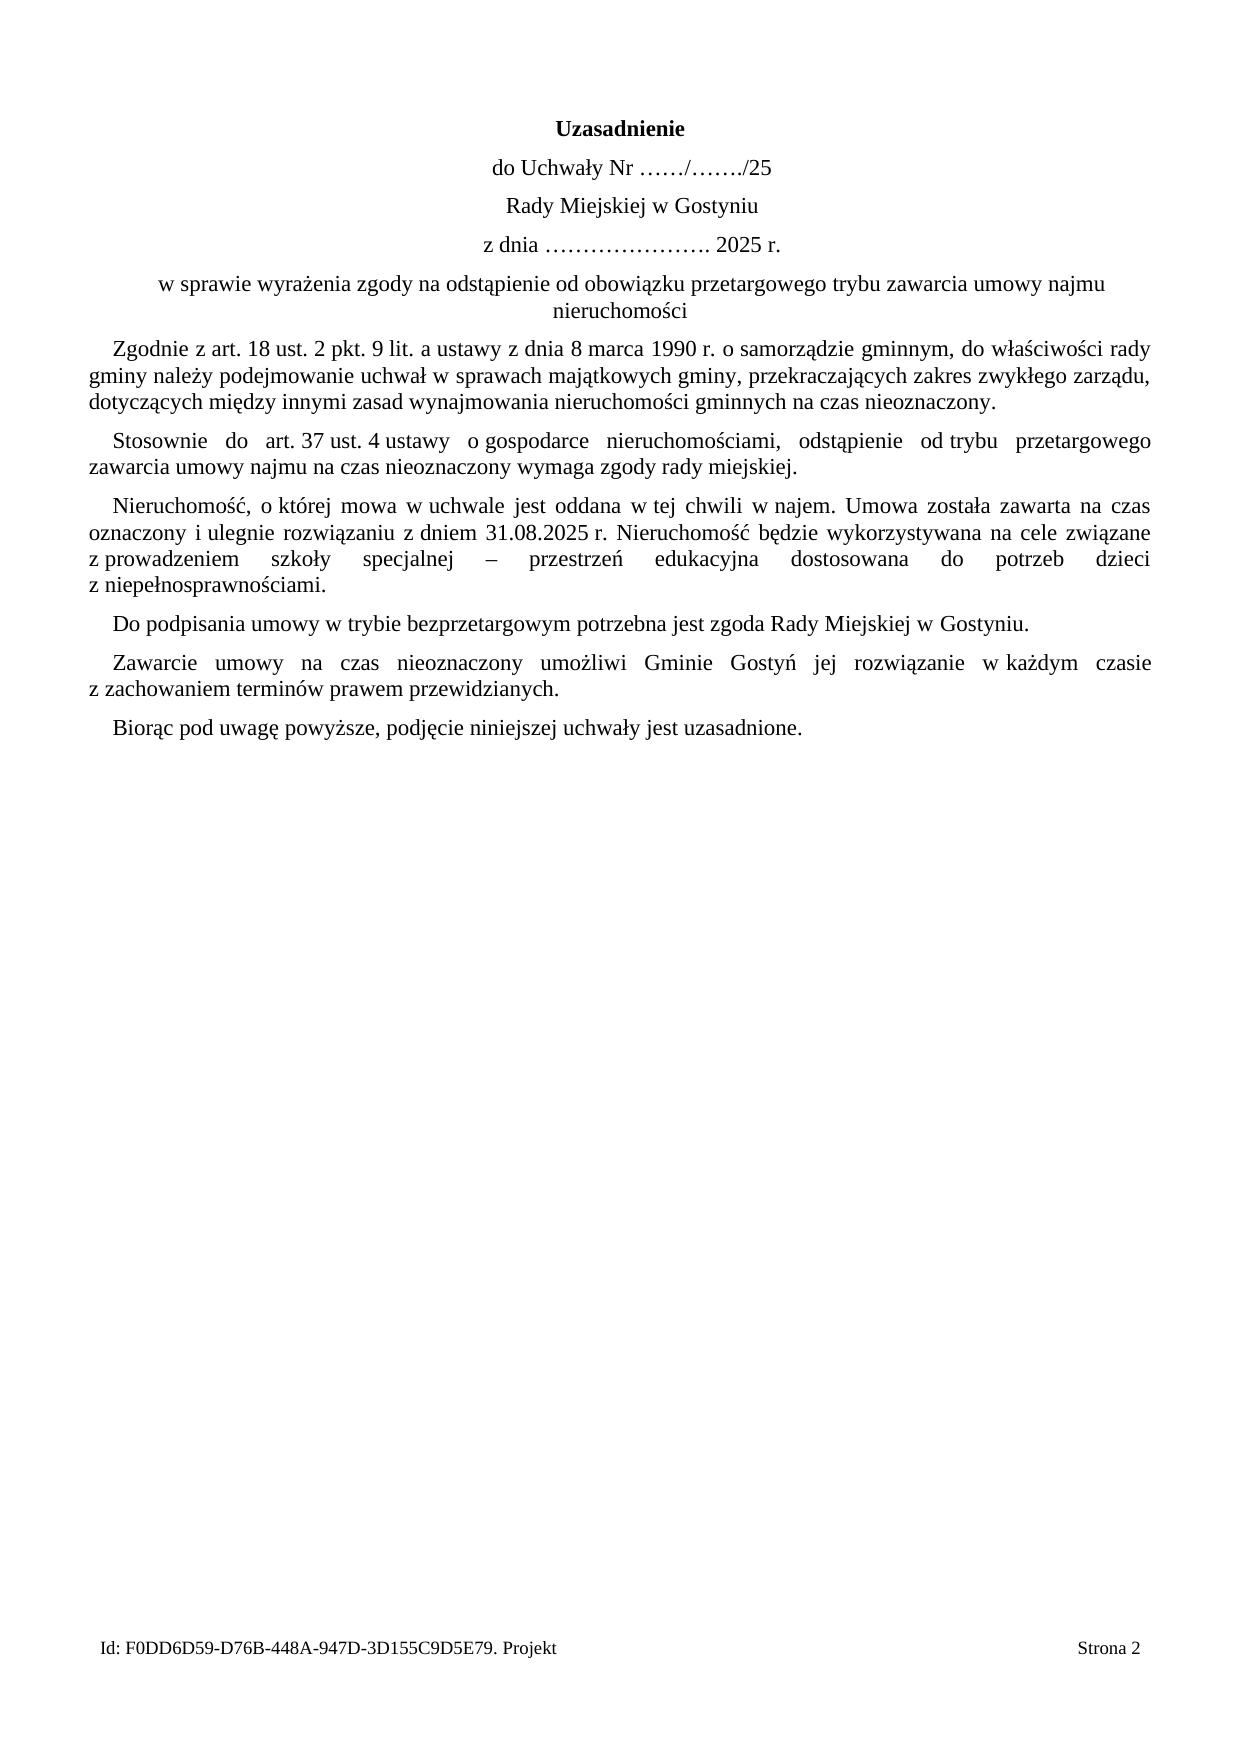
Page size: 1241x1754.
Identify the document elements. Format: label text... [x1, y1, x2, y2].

text Do podpisania umowy w trybie bezprzetargowym potrzebna jest zgoda Rady Miejskiej w Gostyniu. [88, 610, 1152, 637]
text Nieruchomość, o której mowa w uchwale jest oddana w tej chwili w najem. Umowa została zawarta na czas oznaczony i ulegnie rozwiązaniu z dniem 31.08.2025 r. Nieruchomość będzie wykorzystywana na cele związane z prowadzeniem szkoły specjalnej – przestrzeń edukacyjna dostosowana do potrzeb dzieci z niepełnosprawnościami. [88, 492, 1152, 598]
text Rady Miejskiej w Gostyniu [88, 193, 1152, 219]
text Uzasadnienie [88, 115, 1152, 141]
text z dnia …………………. 2025 r. [88, 231, 1152, 258]
text Stosownie do art. 37 ust. 4 ustawy o gospodarce nieruchomościami, odstąpienie od trybu przetargowego zawarcia umowy najmu na czas nieoznaczony wymaga zgody rady miejskiej. [88, 427, 1152, 480]
text do Uchwały Nr ……/……./25 [88, 154, 1152, 180]
text Biorąc pod uwagę powyższe, podjęcie niniejszej uchwały jest uzasadnione. [88, 714, 1152, 741]
text w sprawie wyrażenia zgody na odstąpienie od obowiązku przetargowego trybu zawarcia umowy najmu nieruchomości [88, 270, 1152, 323]
text Zawarcie umowy na czas nieoznaczony umożliwi Gminie Gostyń jej rozwiązanie w każdym czasie z zachowaniem terminów prawem przewidzianych. [88, 649, 1152, 702]
text Zgodnie z art. 18 ust. 2 pkt. 9 lit. a ustawy z dnia 8 marca 1990 r. o samorządzie gminnym, do właściwości rady gminy należy podejmowanie uchwał w sprawach majątkowych gminy, przekraczających zakres zwykłego zarządu, dotyczących między innymi zasad wynajmowania nieruchomości gminnych na czas nieoznaczony. [88, 336, 1152, 414]
